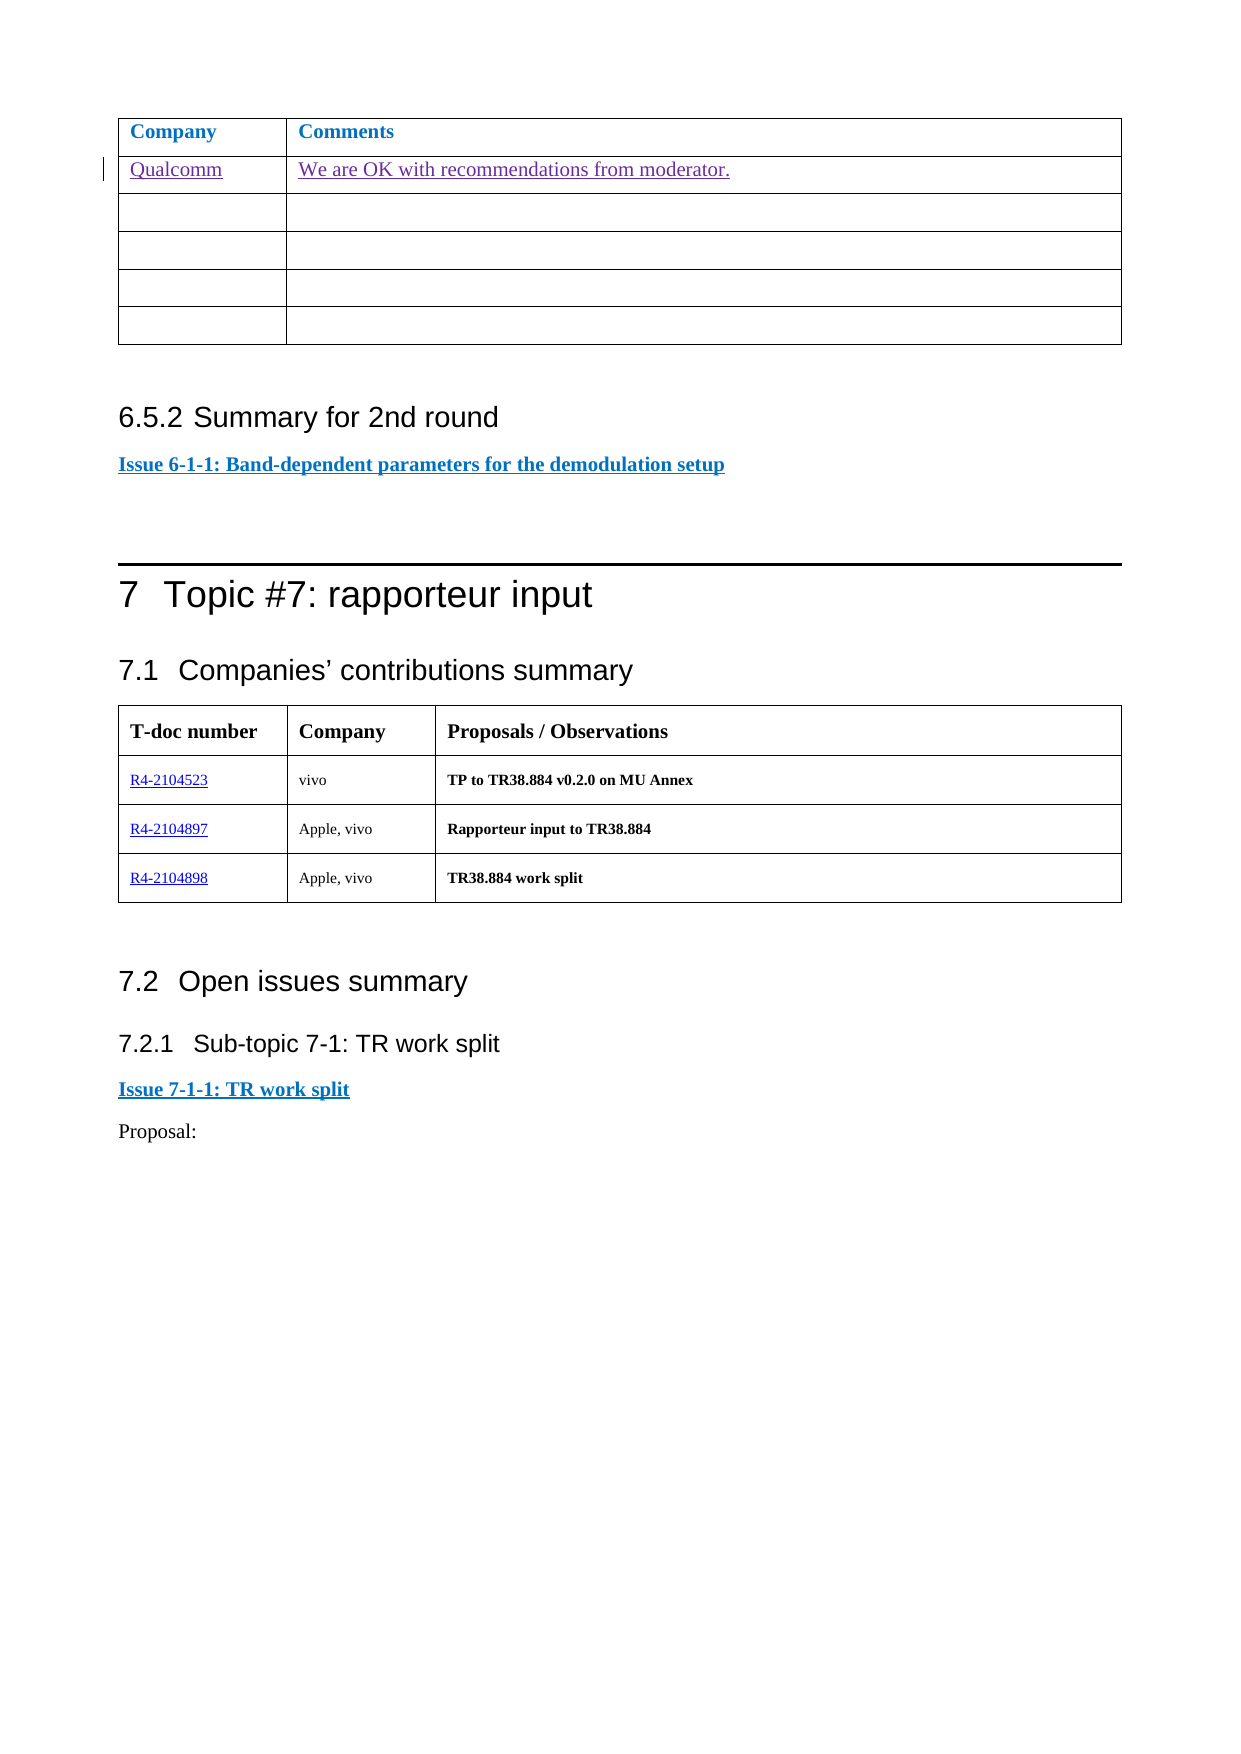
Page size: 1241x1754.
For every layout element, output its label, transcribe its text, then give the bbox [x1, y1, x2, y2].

subtitle Open issues summary [118, 964, 1122, 998]
text Proposal: [118, 1119, 1122, 1143]
subtitle Summary for 2nd round [118, 400, 1122, 433]
table_cell vivo [288, 756, 435, 804]
text Issue 7-1-1: TR work split [118, 1076, 1122, 1101]
table_cell [119, 270, 286, 306]
table_cell [287, 270, 1121, 306]
subtitle Topic #7: rapporteur input [118, 566, 1122, 615]
table_header Proposals / Observations [436, 706, 1121, 755]
subtitle Companies’ contributions summary [118, 653, 1122, 686]
table_cell [119, 307, 286, 344]
table_cell TR38.884 work split [436, 854, 1121, 902]
text Issue 6-1-1: Band-dependent parameters for the demodulation setup [118, 452, 1122, 476]
table_cell [287, 307, 1121, 344]
table_cell R4-2104898 [119, 854, 287, 902]
table_cell R4-2104897 [119, 805, 287, 853]
table_header Company [288, 706, 435, 755]
table_header Comments [287, 119, 1121, 156]
subtitle Sub-topic 7-1: TR work split [118, 1029, 1122, 1058]
table_cell Apple, vivo [288, 805, 435, 853]
table_cell [287, 194, 1121, 231]
table_cell [287, 157, 1121, 193]
table_cell [119, 194, 286, 231]
table_header T-doc number [119, 706, 287, 755]
table_header Company [119, 119, 286, 156]
table_cell [119, 157, 286, 193]
table_cell R4-2104523 [119, 756, 287, 804]
table_cell Rapporteur input to TR38.884 [436, 805, 1121, 853]
table_cell [287, 232, 1121, 268]
table_cell [119, 232, 286, 268]
table_cell Apple, vivo [288, 854, 435, 902]
table_cell TP to TR38.884 v0.2.0 on MU Annex [436, 756, 1121, 804]
